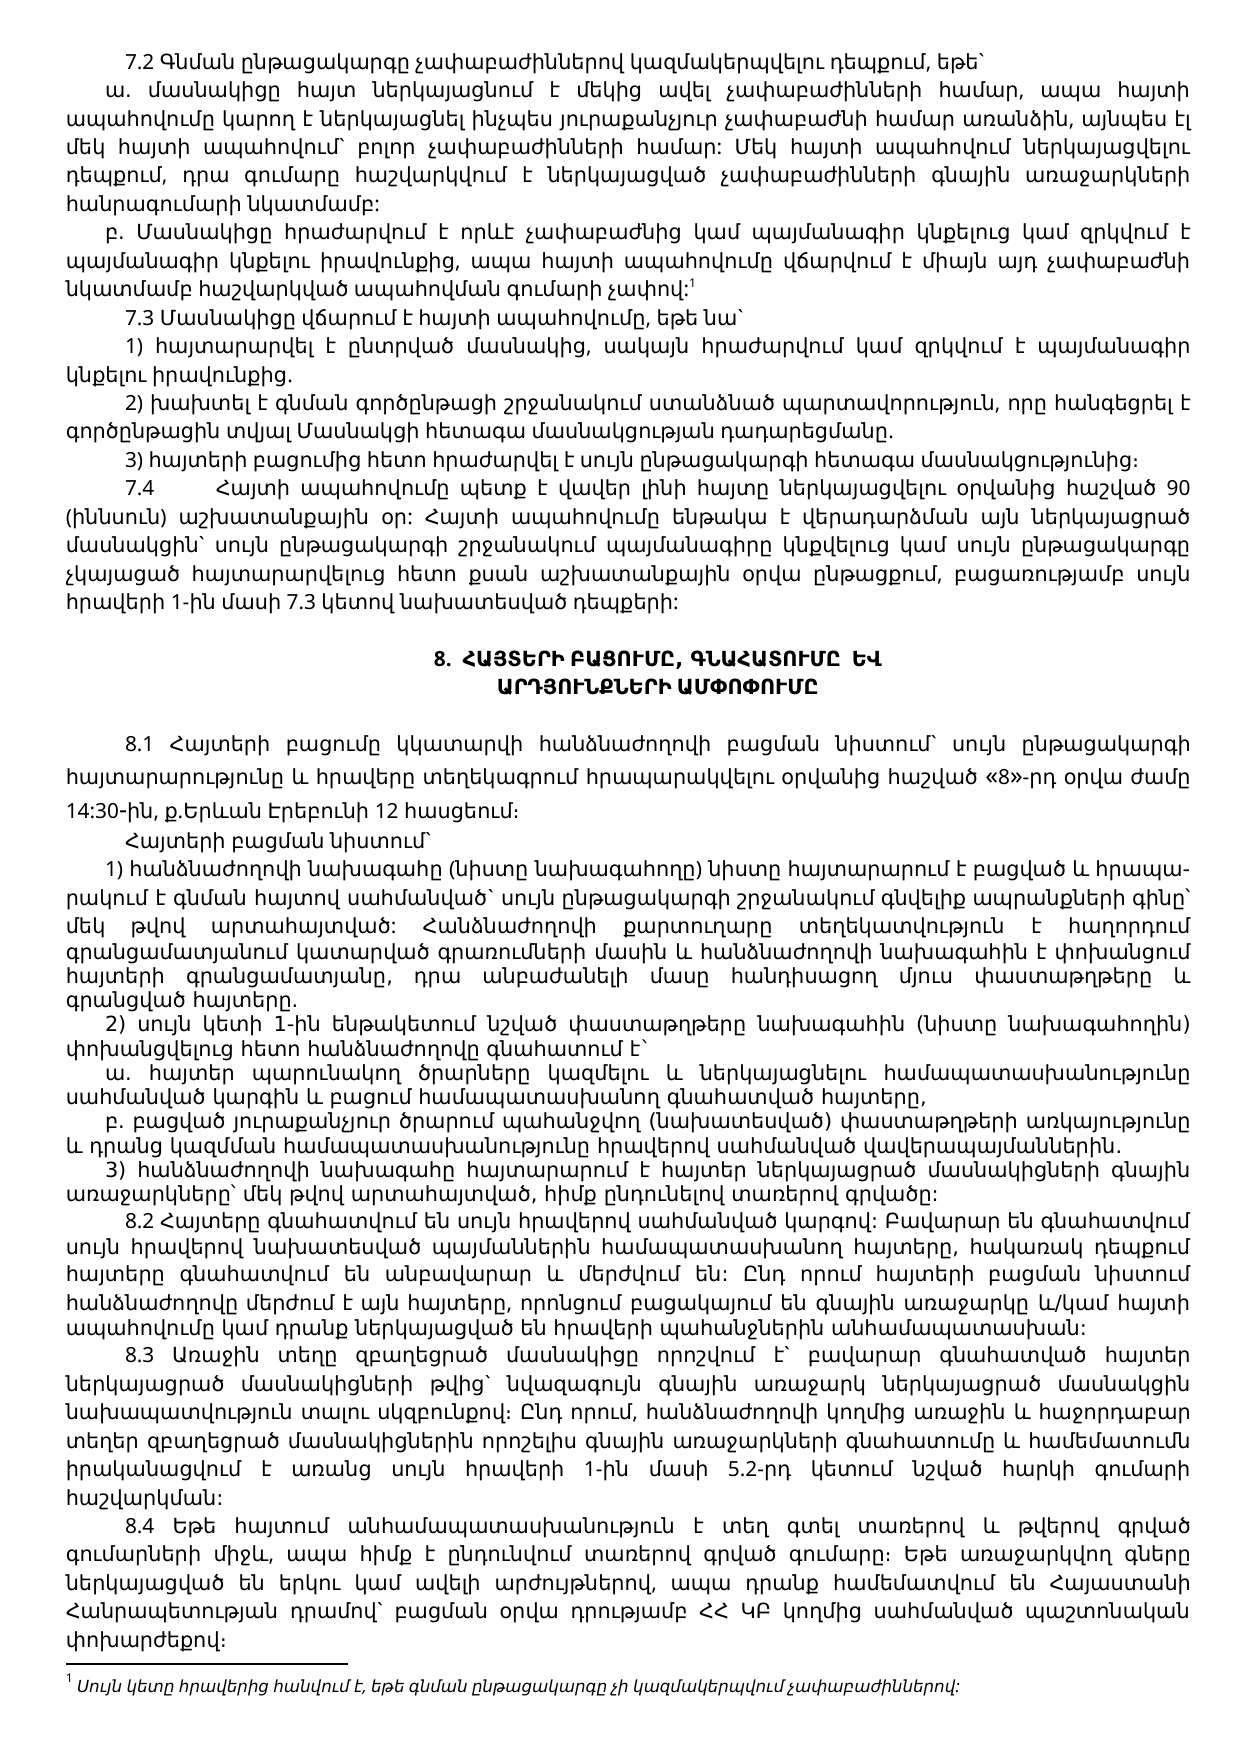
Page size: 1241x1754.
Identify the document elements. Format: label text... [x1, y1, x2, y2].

text 1) հայտարարվել է ընտրված մասնակից, սակայն հրաժարվում կամ զրկվում է պայմանագիր կնքելու իրավունքից. [66, 331, 1191, 388]
text ա. հայտեր պարունակող ծրարները կազմելու և ներկայացնելու համապատասխանությունը սահմանված կարգին և բացում համապատասխանող գնահատված հայտերը, [66, 1061, 1191, 1109]
text 8.4 Եթե հայտում անհամապատասխանություն է տեղ գտել տառերով և թվերով գրված գումարների միջև, ապա հիմք է ընդունվում տառերով գրված գումարը։ Եթե առաջարկվող գները ներկայացված են երկու կամ ավելի արժույթներով, ապա դրանք համեմատվում են Հայաստանի Հանրապետության դրամով` բացման օրվա դրությամբ ՀՀ ԿԲ կողմից սահմանված պաշտոնական փոխարժեքով։ [66, 1511, 1191, 1653]
text 2) սույն կետի 1-ին ենթակետում նշված փաստաթղթերը նախագահին (նիստը նախագահողին) փոխանցվելուց հետո հանձնաժողովը գնահատում է` [66, 1012, 1191, 1061]
text 8.1 Հայտերի բացումը կկատարվի հանձնաժողովի բացման նիստում` սույն ընթացակարգի հայտարարությունը և հրավերը տեղեկագրում հրապարակվելու օրվանից հաշված «8»-րդ օրվա ժամը 14:30-ին, ք.Երևան Էրեբունի 12 հասցեում։ [66, 729, 1191, 826]
text 8.2 Հայտերը գնահատվում են սույն հրավերով սահմանված կարգով: Բավարար են գնահատվում սույն հրավերով նախատեսված պայմաններին համապատասխանող հայտերը, հակառակ դեպքում հայտերը գնահատվում են անբավարար և մերժվում են: Ընդ որում հայտերի բացման նիստում հանձնաժողովը մերժում է այն հայտերը, որոնցում բացակայում են գնային առաջարկը և/կամ հայտի ապահովումը կամ դրանք ներկայացված են հրավերի պահանջներին անհամապատասխան: [66, 1207, 1191, 1341]
text ա. մասնակիցը հայտ ներկայացնում է մեկից ավել չափաբաժինների համար, ապա հայտի ապահովումը կարող է ներկայացնել ինչպես յուրաքանչյուր չափաբաժնի համար առանձին, այնպես էլ մեկ հայտի ապահովում` բոլոր չափաբաժինների համար: Մեկ հայտի ապահովում ներկայացվելու դեպքում, դրա գումարը հաշվարկվում է ներկայացված չափաբաժինների գնային առաջարկների հանրագումարի նկատմամբ: [66, 75, 1191, 217]
text 1) հանձնաժողովի նախագահը (նիստը նախագահողը) նիստը հայտարարում է բացված և հրապարակում է գնման հայտով սահմանված` սույն ընթացակարգի շրջանակում գնվելիք ապրանքների գինը՝ մեկ թվով արտահայտված: Հանձնաժողովի քարտուղարը տեղեկատվություն է հաղորդում գրանցամատյանում կատարված գրառումների մասին և հանձնաժողովի նախագահին է փոխանցում հայտերի գրանցամատյանը, դրա անբաժանելի մասը հանդիսացող մյուս փաստաթղթերը և գրանցված հայտերը. [66, 854, 1191, 1012]
text Հայտերի բացման նիստում` [66, 826, 1191, 854]
text բ. Մասնակիցը հրաժարվում է որևէ չափաբաժնից կամ պայմանագիր կնքելուց կամ զրկվում է պայմանագիր կնքելու իրավունքից, ապա հայտի ապահովումը վճարվում է միայն այդ չափաբաժնի նկատմամբ հաշվարկված ապահովման գումարի չափով: [66, 217, 1191, 303]
text ԱՐԴՅՈՒՆՔՆԵՐԻ ԱՄՓՈՓՈՒՄԸ [66, 672, 1191, 701]
text 2) խախտել է գնման գործընթացի շրջանակում ստանձնած պարտավորություն, որը հանգեցրել է գործընթացին տվյալ Մասնակցի հետագա մասնակցության դադարեցմանը. [66, 388, 1191, 445]
text բ. բացված յուրաքանչյուր ծրարում պահանջվող (նախատեսված) փաստաթղթերի առկայությունը և դրանց կազմման համապատասխանությունը հրավերով սահմանված վավերապայմաններին. [66, 1109, 1191, 1158]
text 7.3 Մասնակիցը վճարում է հայտի ապահովումը, եթե նա` [66, 303, 1191, 331]
text 3) հանձնաժողովի նախագահը հայտարարում է հայտեր ներկայացրած մասնակիցների գնային առաջարկները՝ մեկ թվով արտահայտված, հիմք ընդունելով տառերով գրվածը: [66, 1158, 1191, 1207]
text 3) հայտերի բացումից հետո հրաժարվել է սույն ընթացակարգի հետագա մասնակցությունից։ [66, 445, 1191, 473]
text 8.3 Առաջին տեղը զբաղեցրած մասնակիցը որոշվում է` բավարար գնահատված հայտեր ներկայացրած մասնակիցների թվից` նվազագույն գնային առաջարկ ներկայացրած մասնակցին նախապատվություն տալու սկզբունքով։ Ընդ որում, հանձնաժողովի կողմից առաջին և հաջորդաբար տեղեր զբաղեցրած մասնակիցներին որոշելիս գնային առաջարկների գնահատումը և համեմատումն իրականացվում է առանց սույն հրավերի 1-ին մասի 5.2-րդ կետում նշված հարկի գումարի հաշվարկման: [66, 1341, 1191, 1511]
text 8. ՀԱՅՏԵՐԻ ԲԱՑՈՒՄԸ, ԳՆԱՀԱՏՈՒՄԸ ԵՎ [66, 644, 1191, 672]
text 7.2 Գնման ընթացակարգը չափաբաժիններով կազմակերպվելու դեպքում, եթե` [66, 47, 1191, 75]
text 7.4 Հայտի ապահովումը պետք է վավեր լինի հայտը ներկայացվելու օրվանից հաշված 90 (իննսուն) աշխատանքային օր: Հայտի ապահովումը ենթակա է վերադարձման այն ներկայացրած մասնակցին` սույն ընթացակարգի շրջանակում պայմանագիրը կնքվելուց կամ սույն ընթացակարգը չկայացած հայտարարվելուց հետո քսան աշխատանքային օրվա ընթացքում, բացառությամբ սույն հրավերի 1-ին մասի 7.3 կետով նախատեսված դեպքերի: [66, 473, 1191, 616]
